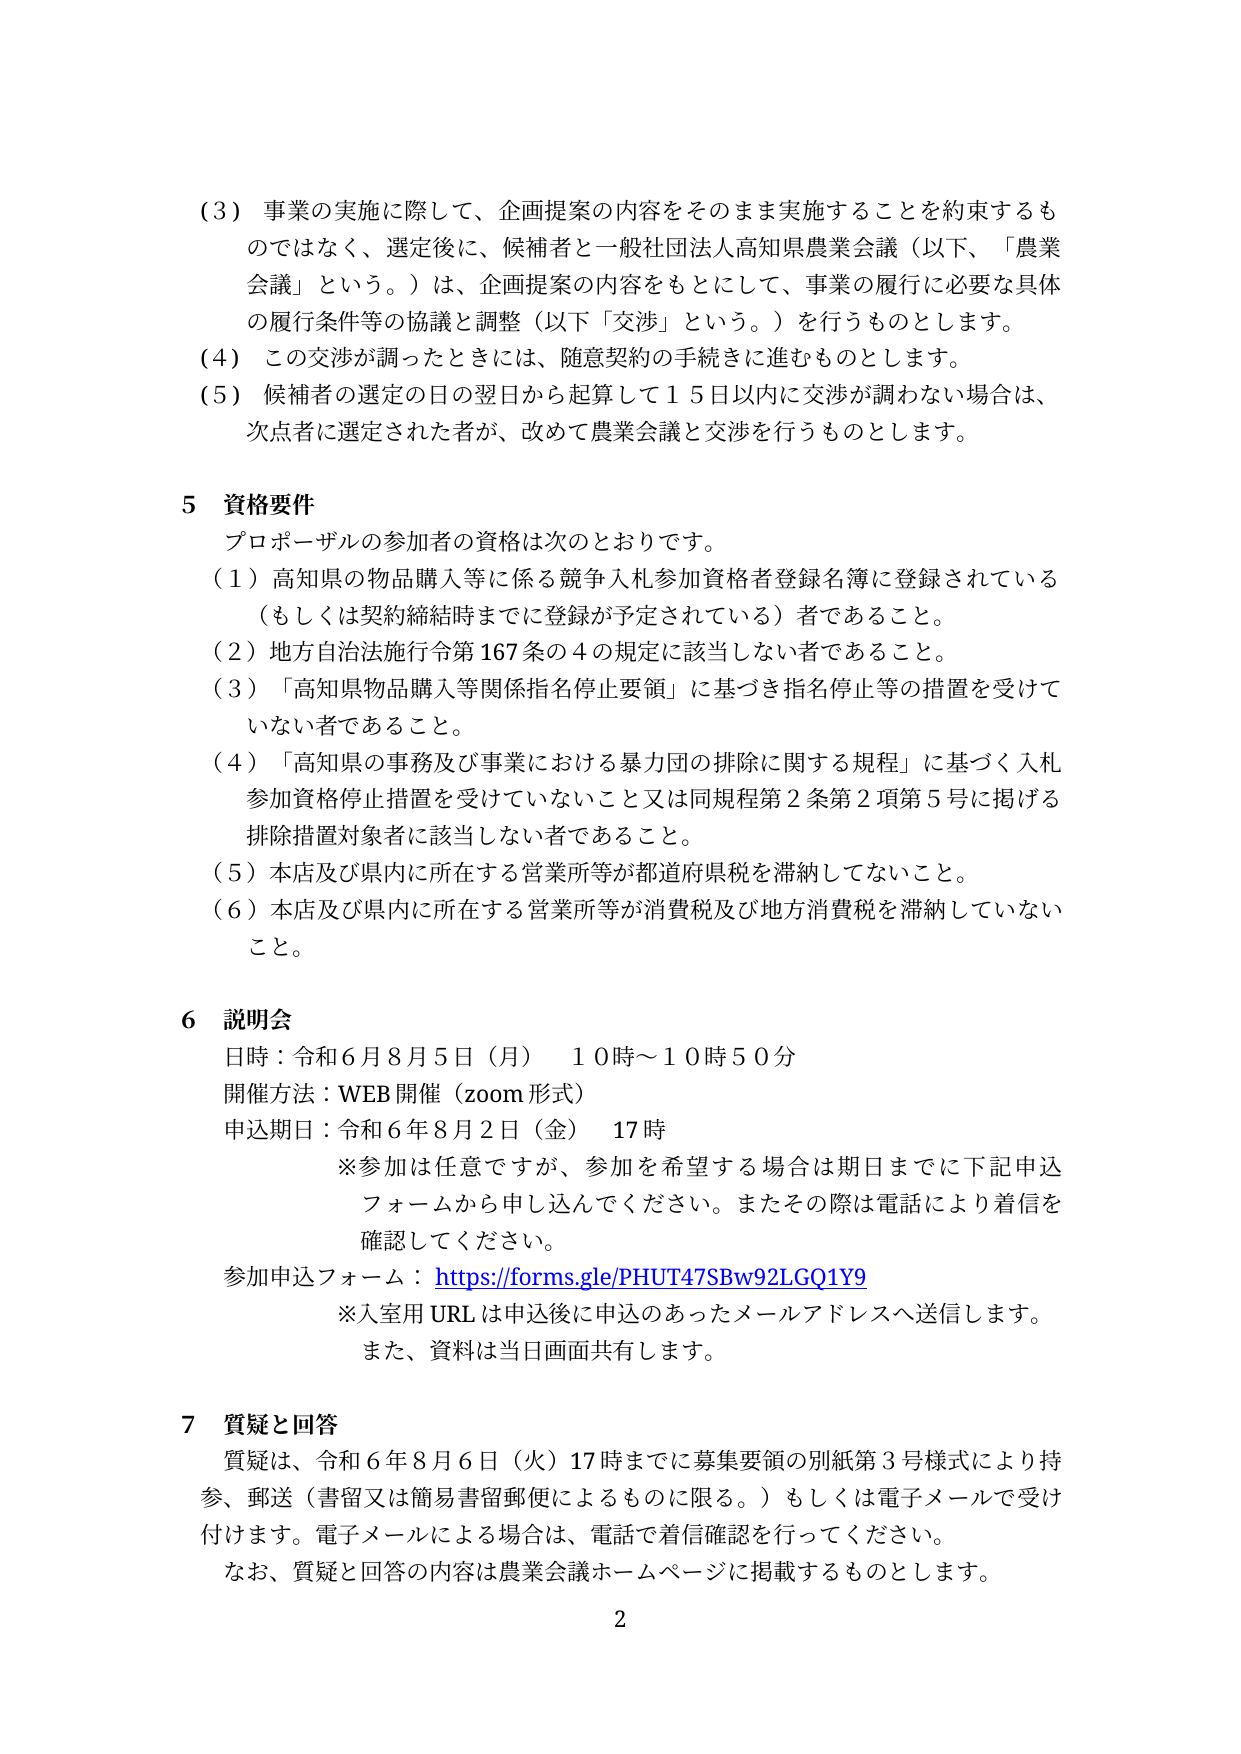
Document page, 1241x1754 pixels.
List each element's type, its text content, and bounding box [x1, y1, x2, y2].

text （３）「高知県物品購入等関係指名停止要領」に基づき指名停止等の措置を受けていない者であること。 [200, 669, 1063, 743]
text 質疑は、令和６年８月６日（火）17時までに募集要領の別紙第３号様式により持参、郵送（書留又は簡易書留郵便によるものに限る。）もしくは電子メールで受け付けます。電子メールによる場合は、電話で着信確認を行ってください。 [200, 1442, 1063, 1552]
text ※入室用URLは申込後に申込のあったメールアドレスへ送信します。 [246, 1294, 1063, 1331]
text なお、質疑と回答の内容は農業会議ホームページに掲載するものとします。 [200, 1552, 1063, 1589]
text (４) この交渉が調ったときには、随意契約の手続きに進むものとします。 [200, 338, 1063, 375]
text （４）「高知県の事務及び事業における暴力団の排除に関する規程」に基づく入札参加資格停止措置を受けていないこと又は同規程第２条第２項第５号に掲げる排除措置対象者に該当しない者であること。 [200, 743, 1063, 853]
text ６ 説明会 [177, 1000, 1063, 1037]
text 開催方法：WEB開催（zoom形式） [177, 1074, 1063, 1111]
text また、資料は当日画面共有します。 [246, 1331, 1063, 1368]
text ５ 資格要件 [177, 486, 1063, 522]
text 申込期日：令和６年８月２日（金） 17時 [177, 1111, 1063, 1147]
text （６）本店及び県内に所在する営業所等が消費税及び地方消費税を滞納していないこと。 [200, 890, 1063, 963]
text (３) 事業の実施に際して、企画提案の内容をそのまま実施することを約束するものではなく、選定後に、候補者と一般社団法人高知県農業会議（以下、「農業会議」という。）は、企画提案の内容をもとにして、事業の履行に必要な具体の履行条件等の協議と調整（以下「交渉」という。）を行うものとします。 [200, 191, 1063, 338]
text （２）地方自治法施行令第167条の４の規定に該当しない者であること。 [200, 633, 1063, 669]
text ７ 質疑と回答 [177, 1405, 1063, 1442]
text （５）本店及び県内に所在する営業所等が都道府県税を滞納してないこと。 [200, 853, 1063, 890]
text プロポーザルの参加者の資格は次のとおりです。 [200, 522, 1063, 559]
text （１）高知県の物品購入等に係る競争入札参加資格者登録名簿に登録されている（もしくは契約締結時までに登録が予定されている）者であること。 [200, 559, 1063, 633]
text ※参加は任意ですが、参加を希望する場合は期日までに下記申込フォームから申し込んでください。またその際は電話により着信を確認してください。 [338, 1147, 1063, 1258]
text 参加申込フォーム： https://forms.gle/PHUT47SBw92LGQ1Y9 [177, 1258, 1063, 1294]
text 日時：令和６月８月５日（月） １０時～１０時５０分 [177, 1037, 1063, 1074]
text (５) 候補者の選定の日の翌日から起算して１５日以内に交渉が調わない場合は、次点者に選定された者が、改めて農業会議と交渉を行うものとします。 [200, 375, 1063, 449]
